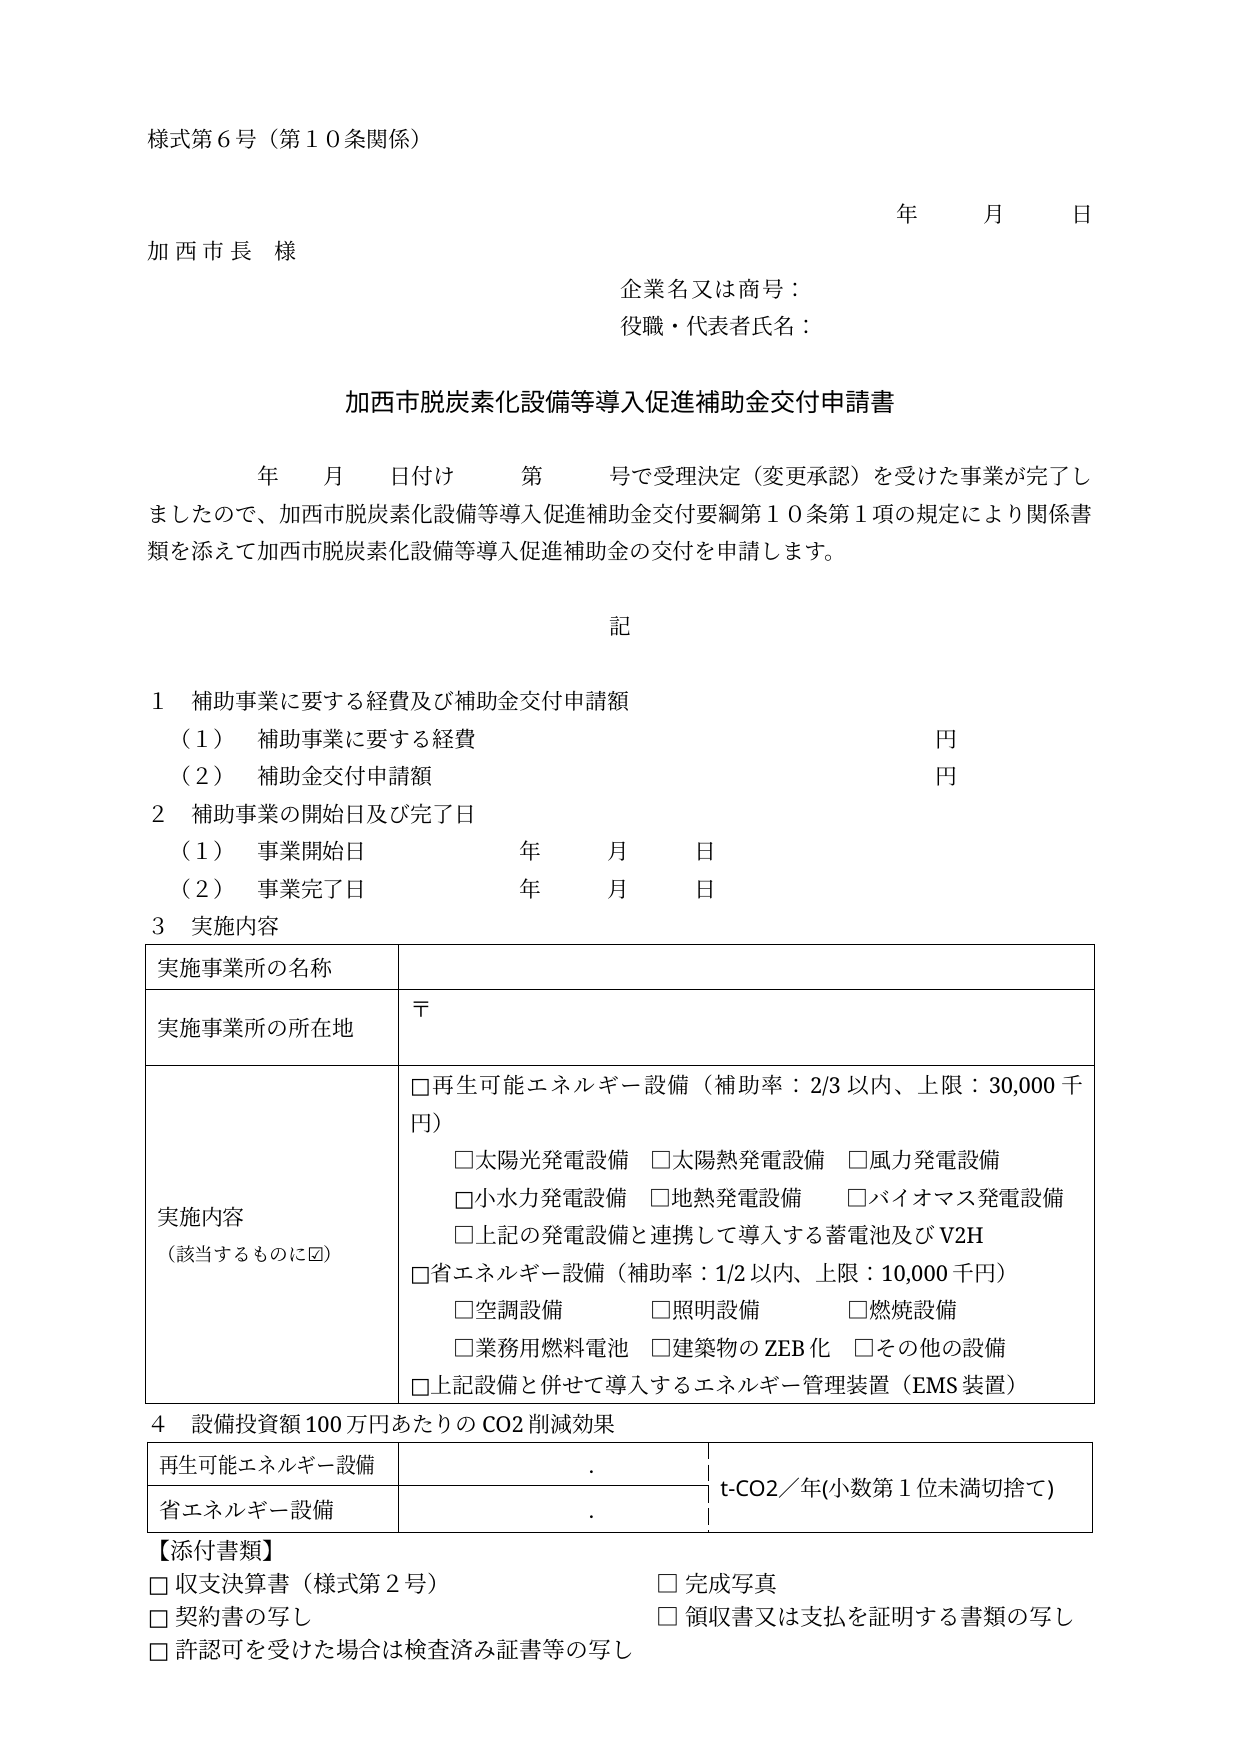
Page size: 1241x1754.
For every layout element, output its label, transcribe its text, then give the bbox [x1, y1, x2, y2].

text （１） 事業開始日 年 月 日 [148, 831, 1092, 869]
text 加 西 市 長 様 [148, 231, 1092, 269]
table_cell 〒 [399, 990, 1094, 1064]
table_header [399, 945, 1094, 988]
table_cell 実施内容 （該当するものに☑） [146, 1066, 398, 1403]
text 企業名又は商号： [148, 269, 1092, 306]
table_cell □再生可能エネルギー設備（補助率：2/3以内、上限：30,000千円） □太陽光発電設備 □太陽熱発電設備 □風力発電設備 □小水力発電設備 □地熱発電設備 □バイオマス発電設備 □上記の発電設備と連携して導入する蓄電池及びV2H □省エネルギー設備（補助率：1/2以内、上限：10,000千円） □空調設備 □照明設備 □燃焼設備 □業務用燃料電池 □建築物のZEB化 □その他の設備 □上記設備と併せて導入するエネルギー管理装置（EMS装置） [399, 1066, 1094, 1403]
text ２ 補助事業の開始日及び完了日 [148, 794, 1092, 831]
text □ 収支決算書（様式第２号） □ 完成写真 [148, 1566, 1115, 1599]
text □ 契約書の写し □ 領収書又は支払を証明する書類の写し [148, 1599, 1115, 1632]
subtitle 記 [148, 606, 1092, 644]
text 年 月 日 [148, 194, 1092, 231]
text （２） 補助金交付申請額 円 [148, 756, 1092, 794]
table_header 実施事業所の名称 [146, 945, 398, 988]
text 年 月 日付け 第 号で受理決定（変更承認）を受けた事業が完了しましたので、加西市脱炭素化設備等導入促進補助金交付要綱第１０条第１項の規定により関係書類を添えて加西市脱炭素化設備等導入促進補助金の交付を申請します。 [148, 456, 1092, 569]
text 役職・代表者氏名： [148, 306, 1092, 344]
text ４ 設備投資額100万円あたりのCO2削減効果 [148, 1404, 1092, 1442]
text 【添付書類】 [148, 1533, 1115, 1566]
table_header t-CO2／年(小数第１位未満切捨て) [709, 1443, 1092, 1532]
table_header 再生可能エネルギー設備 [148, 1443, 398, 1485]
table_cell 実施事業所の所在地 [146, 990, 398, 1064]
text ３ 実施内容 [148, 906, 1092, 944]
text 加西市脱炭素化設備等導入促進補助金交付申請書 [148, 381, 1092, 419]
text （２） 事業完了日 年 月 日 [148, 869, 1092, 906]
table_cell ． [399, 1486, 709, 1532]
text □ 許認可を受けた場合は検査済み証書等の写し [148, 1632, 1115, 1665]
text １ 補助事業に要する経費及び補助金交付申請額 [148, 681, 1092, 719]
table_cell 省エネルギー設備 [148, 1486, 398, 1532]
text 様式第６号（第１０条関係） [148, 119, 1092, 156]
table_header ． [399, 1443, 709, 1485]
text （１） 補助事業に要する経費 円 [148, 719, 1092, 756]
